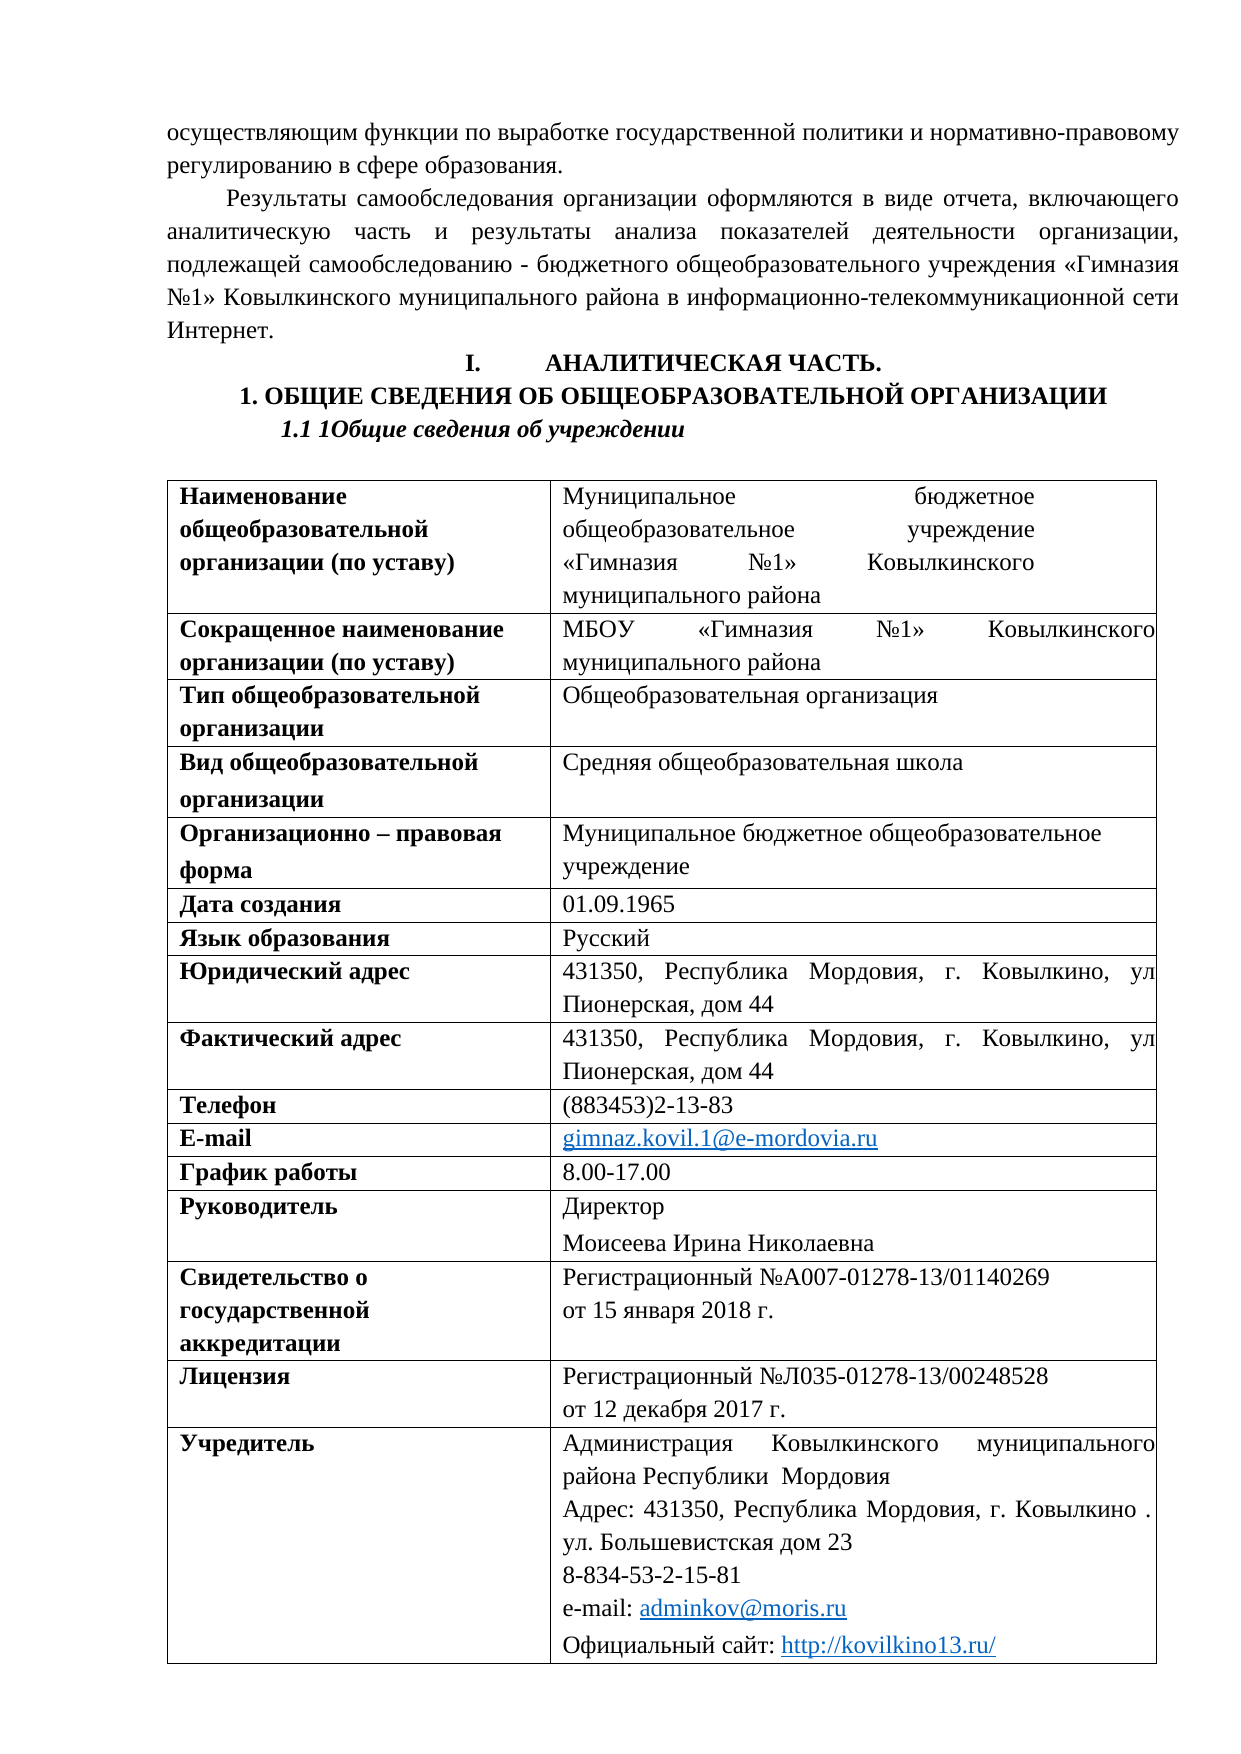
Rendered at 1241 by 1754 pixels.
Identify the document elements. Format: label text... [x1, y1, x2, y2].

table_cell Лицензия [168, 1361, 550, 1427]
table_cell МБОУ «Гимназия №1» Ковылкинского муниципального района [551, 614, 1156, 679]
table_cell gimnaz.kovil.1@e-mordovia.ru [551, 1124, 1156, 1156]
table_cell Дата создания [168, 889, 550, 922]
table_cell Русский [551, 923, 1156, 955]
table_header Наименование общеобразовательной организации (по уставу) [168, 481, 550, 613]
table_cell Регистрационный №А007-01278-13/01140269 от 15 января 2018 г. [551, 1262, 1156, 1360]
table_cell E-mail [168, 1124, 550, 1156]
table_cell Общеобразовательная организация [551, 680, 1156, 746]
text 1. ОБЩИЕ СВЕДЕНИЯ ОБ ОБЩЕОБРАЗОВАТЕЛЬНОЙ ОРГАНИЗАЦИИ [167, 381, 1180, 409]
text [167, 117, 1180, 178]
table_cell Администрация Ковылкинского муниципального района Республики Мордовия Адрес: 431350, Республика Мордовия, г. Ковылкино . ул. Большевистская дом 23 8-834-53-2-15-81 e-mail: adminkov@moris.ru Официальный сайт: http://kovilkino13.ru/ [551, 1428, 1156, 1663]
table_cell График работы [168, 1157, 550, 1190]
table_cell Фактический адрес [168, 1023, 550, 1089]
table_cell 431350, Республика Мордовия, г. Ковылкино, ул Пионерская, дом 44 [551, 1023, 1156, 1089]
text 1.1 1Общие сведения об учреждении [281, 414, 1180, 443]
table_cell Учредитель [168, 1428, 550, 1663]
table_cell Вид общеобразовательной организации [168, 747, 550, 817]
table_cell Организационно – правовая форма [168, 818, 550, 888]
table_cell Регистрационный №Л035-01278-13/00248528 от 12 декабря 2017 г. [551, 1361, 1156, 1427]
text I. АНАЛИТИЧЕСКАЯ ЧАСТЬ. [167, 348, 1180, 377]
table_cell 431350, Республика Мордовия, г. Ковылкино, ул Пионерская, дом 44 [551, 956, 1156, 1022]
table_cell Муниципальное бюджетное общеобразовательное учреждение [551, 818, 1156, 888]
table_cell Директор Моисеева Ирина Николаевна [551, 1191, 1156, 1261]
table_cell Юридический адрес [168, 956, 550, 1022]
table_cell 8.00-17.00 [551, 1157, 1156, 1190]
table_cell Сокращенное наименование организации (по уставу) [168, 614, 550, 679]
table_cell Руководитель [168, 1191, 550, 1261]
table_cell Тип общеобразовательной организации [168, 680, 550, 746]
table_cell Телефон [168, 1090, 550, 1122]
text Результаты самообследования организации оформляются в виде отчета, включающего аналитическую часть и результаты анализа показателей деятельности организации, подлежащей самообследованию - бюджетного общеобразовательного учреждения «Гимназия №1» Ковылкинского муниципального района в информационно-телекоммуникационной сети Интернет. [167, 183, 1180, 343]
table_header Муниципальное бюджетное общеобразовательное учреждение «Гимназия №1» Ковылкинского муниципального района [551, 481, 1156, 613]
table_cell Средняя общеобразовательная школа [551, 747, 1156, 817]
table_cell 01.09.1965 [551, 889, 1156, 922]
table_cell Свидетельство о государственной аккредитации [168, 1262, 550, 1360]
table_cell (883453)2-13-83 [551, 1090, 1156, 1122]
table_cell Язык образования [168, 923, 550, 955]
